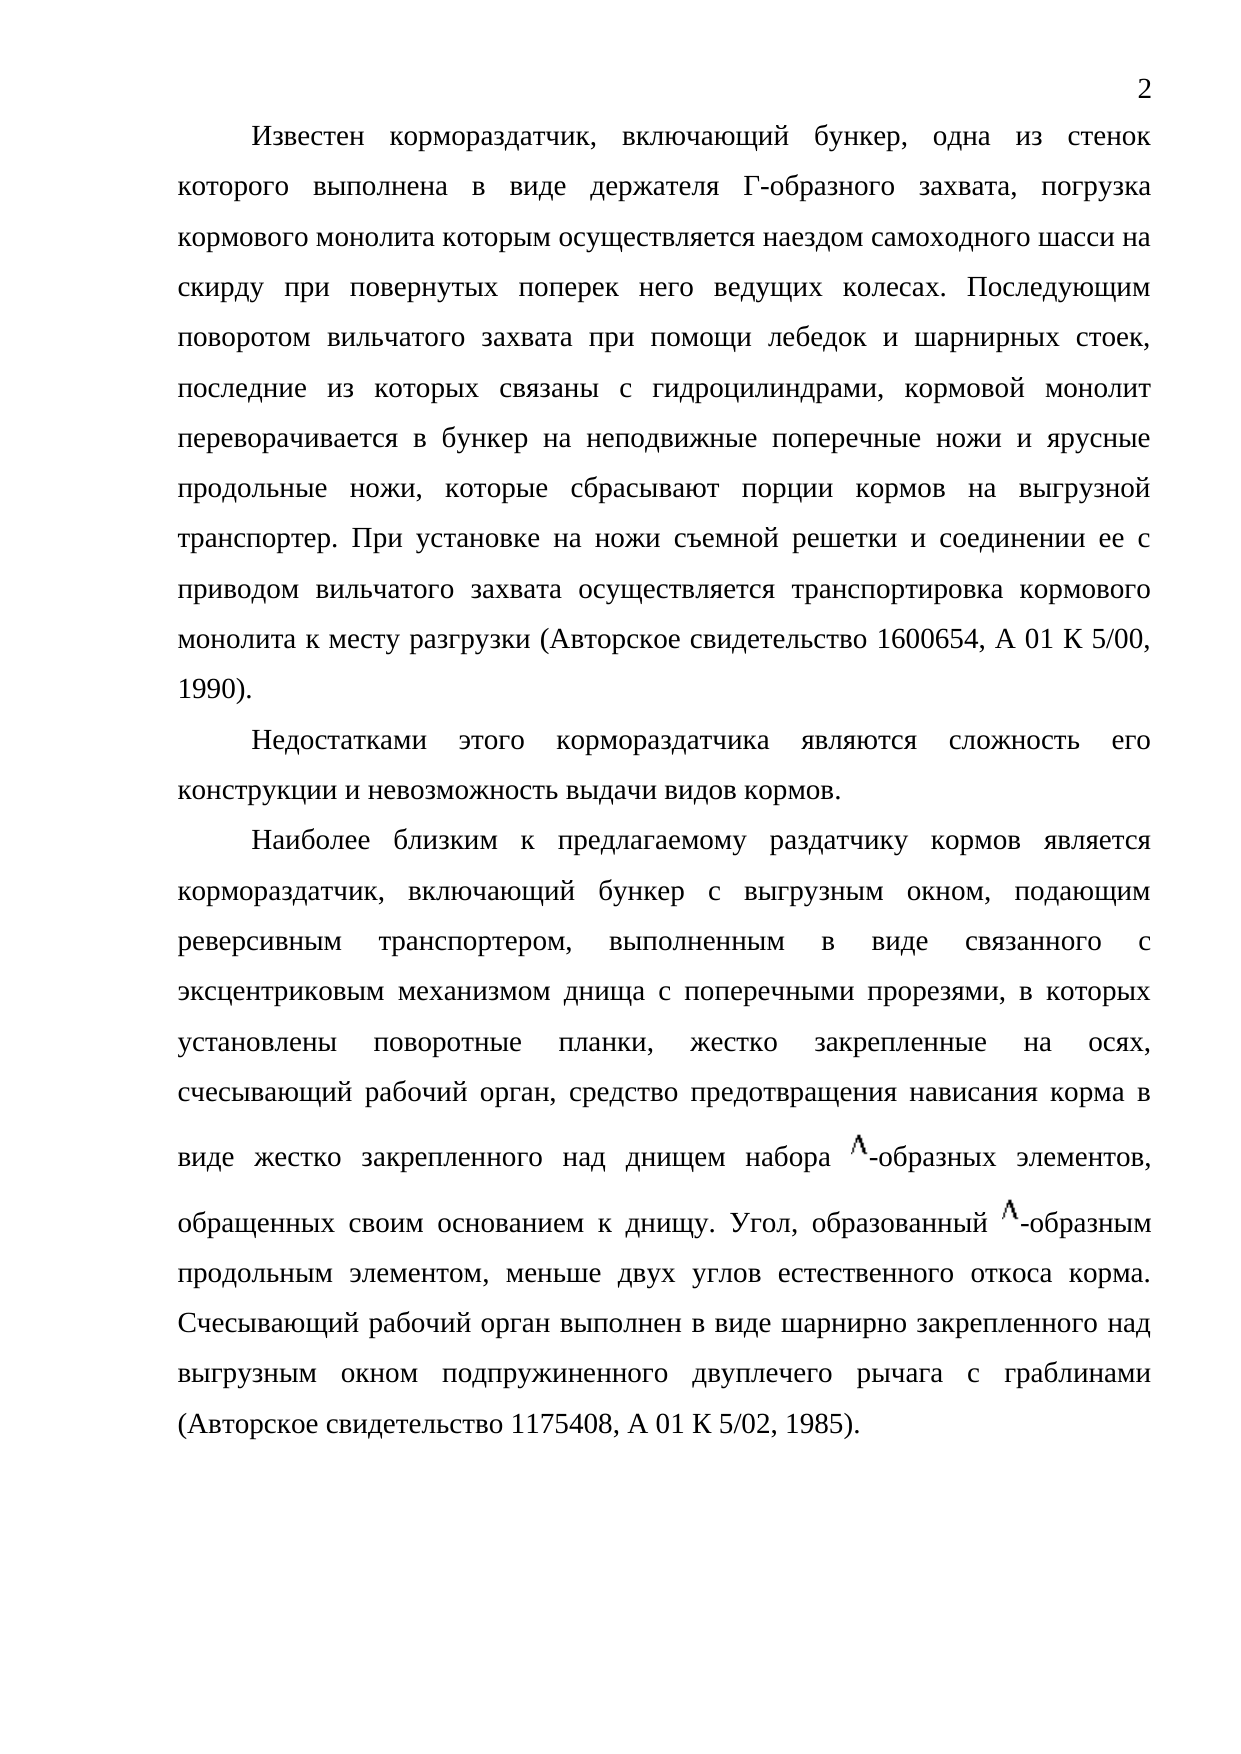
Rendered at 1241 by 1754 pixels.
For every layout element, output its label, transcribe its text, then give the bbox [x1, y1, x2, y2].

text Недостатками этого кормораздатчика являются сложность его конструкции и невозможность выдачи видов кормов. [177, 722, 1152, 806]
text Известен кормораздатчик, включающий бункер, одна из стенок которого выполнена в виде держателя Г-образного захвата, погрузка кормового монолита которым осуществляется наездом самоходного шасси на скирду при повернутых поперек него ведущих колесах. Последующим поворотом вильчатого захвата при помощи лебедок и шарнирных стоек, последние из которых связаны с гидроцилиндрами, кормовой монолит переворачивается в бункер на неподвижные поперечные ножи и ярусные продольные ножи, которые сбрасывают порции кормов на выгрузной транспортер. При установке на ножи съемной решетки и соединении ее с приводом вильчатого захвата осуществляется транспортировка кормового монолита к месту разгрузки (Авторское свидетельство 1600654, А 01 К 5/00, 1990). [177, 118, 1152, 705]
text Наиболее близким к предлагаемому раздатчику кормов является кормораздатчик, включающий бункер с выгрузным окном, подающим реверсивным транспортером, выполненным в виде связанного с эксцентриковым механизмом днища с поперечными прорезями, в которых установлены поворотные планки, жестко закрепленные на осях, счесывающий рабочий орган, средство предотвращения нависания корма в виде жестко закрепленного над днищем набора -образных элементов, обращенных своим основанием к днищу. Угол, образованный -образным продольным элементом, меньше двух углов естественного откоса корма. Счесывающий рабочий орган выполнен в виде шарнирно закрепленного над выгрузным окном подпружиненного двуплечего рычага с граблинами (Авторское свидетельство 1175408, А 01 К 5/02, 1985). [177, 822, 1152, 1439]
picture [1002, 1189, 1020, 1232]
picture [851, 1124, 869, 1167]
